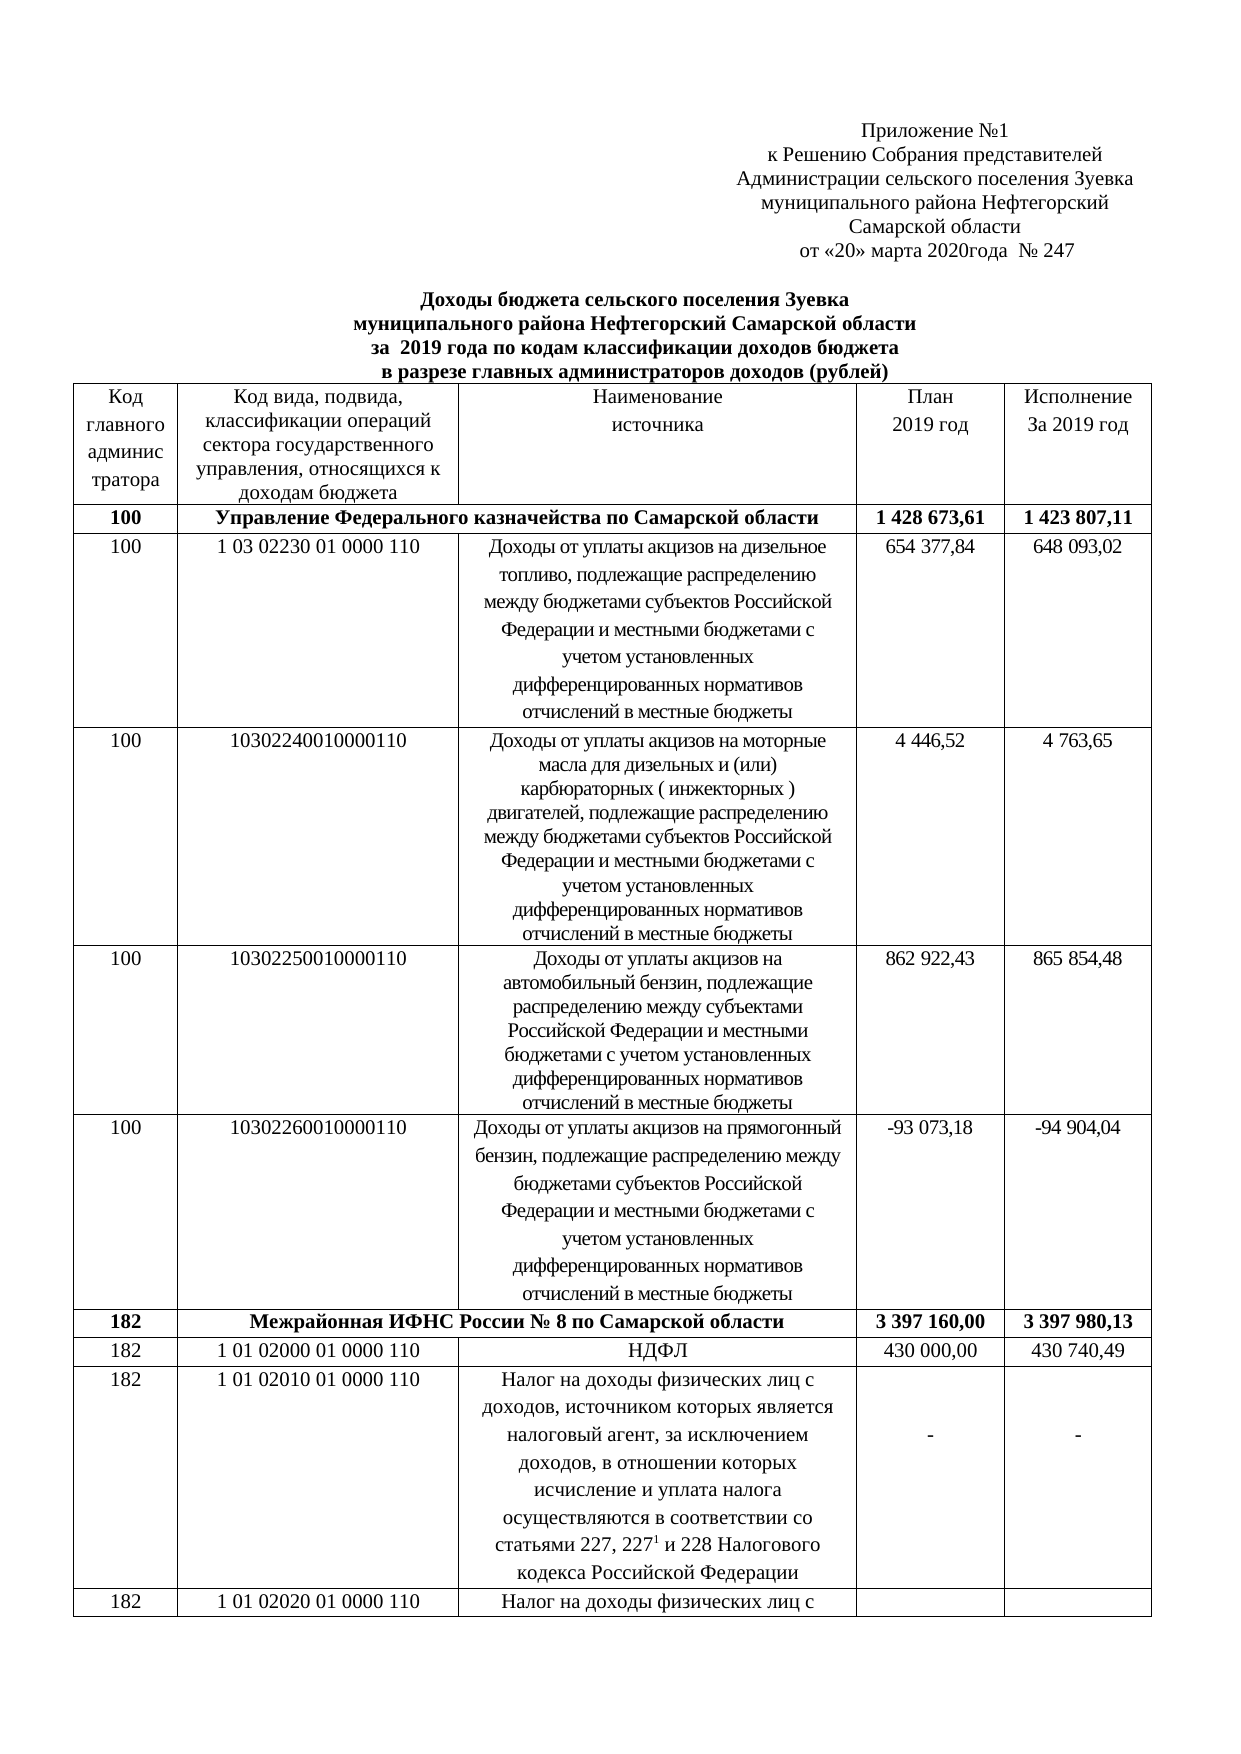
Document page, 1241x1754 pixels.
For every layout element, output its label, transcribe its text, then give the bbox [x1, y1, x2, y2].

table_cell 100 [74, 505, 177, 533]
table_cell 865 854,48 [1005, 946, 1151, 1114]
table_cell 1 428 673,61 [857, 505, 1004, 533]
table_header Наименование источника [459, 384, 856, 504]
table_cell 1 01 02000 01 0000 110 [178, 1338, 458, 1366]
table_cell 1 01 02010 01 0000 110 [178, 1367, 458, 1588]
table_cell Управление Федерального казначейства по Самарской области [178, 505, 856, 533]
table_header План 2019 год [857, 384, 1004, 504]
text к Решению Собрания представителей Администрации сельского поселения Зуевка [718, 142, 1152, 190]
table_cell Доходы от уплаты акцизов на дизельное топливо, подлежащие распределению между бюджетами субъектов Российской Федерации и местными бюджетами с учетом установленных дифференцированных нормативов отчислений в местные бюджеты [459, 534, 856, 727]
table_cell 4 446,52 [857, 728, 1004, 945]
table_cell 182 [74, 1589, 177, 1616]
table_cell 648 093,02 [1005, 534, 1151, 727]
table_cell 100 [74, 1115, 177, 1308]
table_cell Доходы от уплаты акцизов на моторные масла для дизельных и (или) карбюраторных ( инжекторных ) двигателей, подлежащие распределению между бюджетами субъектов Российской Федерации и местными бюджетами с учетом установленных дифференцированных нормативов отчислений в местные бюджеты [459, 728, 856, 945]
table_cell 182 [74, 1367, 177, 1588]
table_cell 10302240010000110 [178, 728, 458, 945]
table_cell 100 [74, 534, 177, 727]
table_cell Налог на доходы физических лиц с доходов, источником которых является налоговый агент, за исключением доходов, в отношении которых исчисление и уплата налога осуществляются в соответствии со статьями 227, 2271 и 228 Налогового кодекса Российской Федерации [459, 1367, 856, 1588]
text Приложение №1 [718, 118, 1152, 142]
table_cell - [857, 1367, 1004, 1588]
table_cell 1 423 807,11 [1005, 505, 1151, 533]
text за 2019 года по кодам классификации доходов бюджета [118, 335, 1152, 359]
table_header Исполнение За 2019 год [1005, 384, 1151, 504]
text Доходы бюджета сельского поселения Зуевка [118, 287, 1152, 311]
table_cell 3 397 980,13 [1005, 1310, 1151, 1337]
table_cell 182 [74, 1310, 177, 1337]
table_cell 10302250010000110 [178, 946, 458, 1114]
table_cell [459, 1589, 856, 1616]
table_cell НДФЛ [459, 1338, 856, 1366]
table_cell Межрайонная ИФНС России № 8 по Самарской области [178, 1310, 856, 1337]
table_header Код главногоадминистратора [74, 384, 177, 504]
table_cell - [1005, 1589, 1151, 1616]
table_cell 10302260010000110 [178, 1115, 458, 1308]
table_cell 100 [74, 946, 177, 1114]
table_cell Доходы от уплаты акцизов на прямогонный бензин, подлежащие распределению между бюджетами субъектов Российской Федерации и местными бюджетами с учетом установленных дифференцированных нормативов отчислений в местные бюджеты [459, 1115, 856, 1308]
table_cell Доходы от уплаты акцизов на автомобильный бензин, подлежащие распределению между субъектами Российской Федерации и местными бюджетами с учетом установленных дифференцированных нормативов отчислений в местные бюджеты [459, 946, 856, 1114]
table_cell - [857, 1589, 1004, 1616]
table_cell - [1005, 1367, 1151, 1588]
table_cell 3 397 160,00 [857, 1310, 1004, 1337]
table_cell 862 922,43 [857, 946, 1004, 1114]
table_cell 4 763,65 [1005, 728, 1151, 945]
table_header Код вида, подвида, классификации операций сектора государственного управления, относящихся к доходам бюджета [178, 384, 458, 504]
table_cell 430 000,00 [857, 1338, 1004, 1366]
text муниципального района Нефтегорский Самарской области [718, 190, 1152, 238]
table_cell 1 03 02230 01 0000 110 [178, 534, 458, 727]
table_cell 430 740,49 [1005, 1338, 1151, 1366]
table_cell -94 904,04 [1005, 1115, 1151, 1308]
table_cell 100 [74, 728, 177, 945]
text муниципального района Нефтегорский Самарской области [118, 311, 1152, 335]
table_cell 654 377,84 [857, 534, 1004, 727]
table_cell 182 [74, 1338, 177, 1366]
text в разрезе главных администраторов доходов (рублей) [118, 359, 1152, 383]
text от «20» марта 2020года № 247 [118, 238, 1152, 262]
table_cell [178, 1589, 458, 1616]
table_cell -93 073,18 [857, 1115, 1004, 1308]
